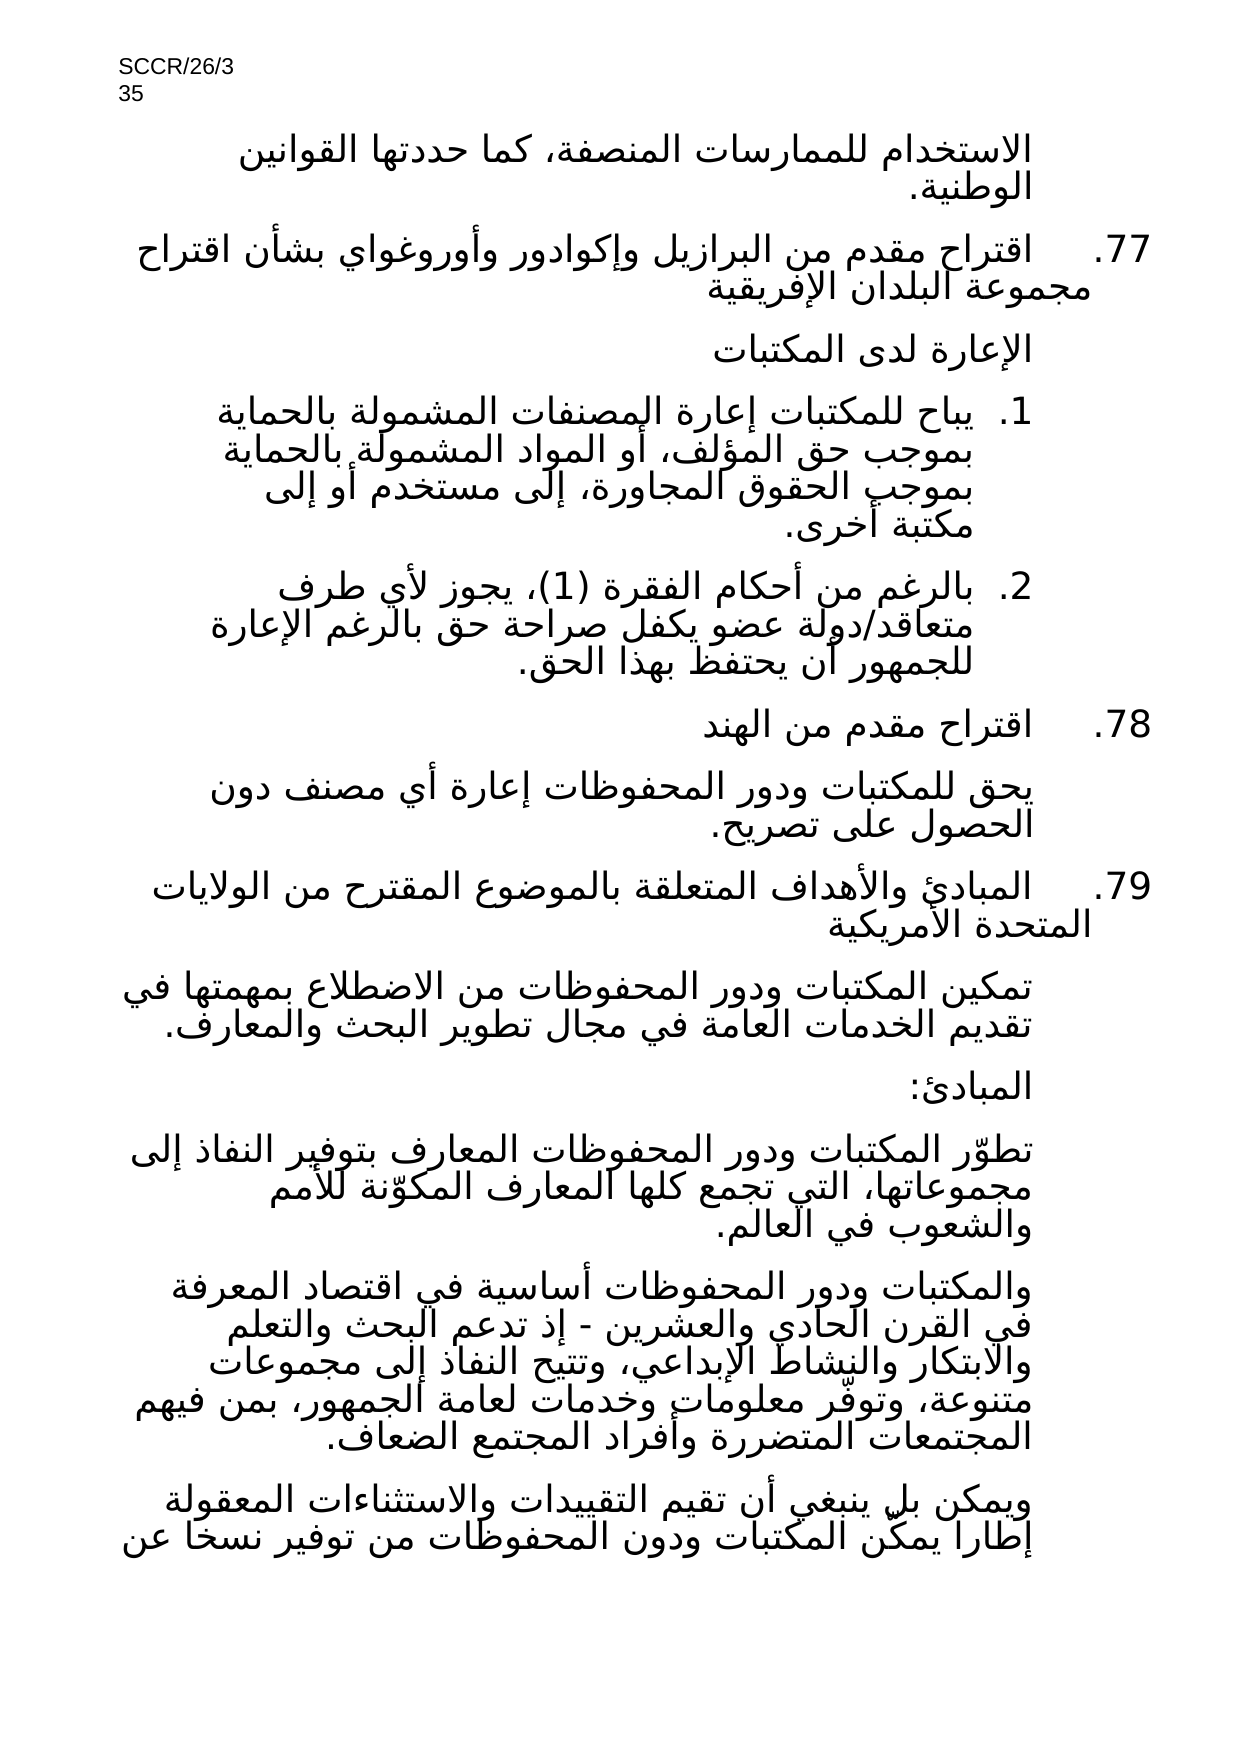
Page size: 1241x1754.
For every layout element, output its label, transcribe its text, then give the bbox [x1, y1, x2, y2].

text اقتراح مقدم من البرازيل وإكوادور وأوروغواي بشأن اقتراح مجموعة البلدان الإفريقية [118, 232, 1092, 307]
text تطوّر المكتبات ودور المحفوظات المعارف بتوفير النفاذ إلى مجموعاتها، التي تجمع كلها المعارف المكوّنة للأمم والشعوب في العالم. [118, 1132, 1033, 1245]
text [118, 132, 1033, 207]
text اقتراح مقدم من الهند [118, 707, 1092, 745]
text الإعارة لدى المكتبات [118, 332, 1033, 370]
text تمكين المكتبات ودور المحفوظات من الاضطلاع بمهمتها في تقديم الخدمات العامة في مجال تطوير البحث والمعارف. [118, 970, 1033, 1045]
text 2. بالرغم من أحكام الفقرة (1)، يجوز لأي طرف متعاقد/دولة عضو يكفل صراحة حق بالرغم الإعارة للجمهور أن يحتفظ بهذا الحق. [118, 570, 1033, 682]
text المبادئ: [118, 1070, 1092, 1107]
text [118, 1482, 1033, 1557]
list يحق للمكتبات ودور المحفوظات إعارة أي مصنف دون الحصول على تصريح. [118, 770, 1035, 845]
text المبادئ والأهداف المتعلقة بالموضوع المقترح من الولايات المتحدة الأمريكية [118, 870, 1092, 945]
text والمكتبات ودور المحفوظات أساسية في اقتصاد المعرفة في القرن الحادي والعشرين - إذ تدعم البحث والتعلم والابتكار والنشاط الإبداعي، وتتيح النفاذ إلى مجموعات متنوعة، وتوفّر معلومات وخدمات لعامة الجمهور، بمن فيهم المجتمعات المتضررة وأفراد المجتمع الضعاف. [118, 1270, 1033, 1457]
text 1. يباح للمكتبات إعارة المصنفات المشمولة بالحماية بموجب حق المؤلف، أو المواد المشمولة بالحماية بموجب الحقوق المجاورة، إلى مستخدم أو إلى مكتبة أخرى. [118, 395, 1033, 545]
